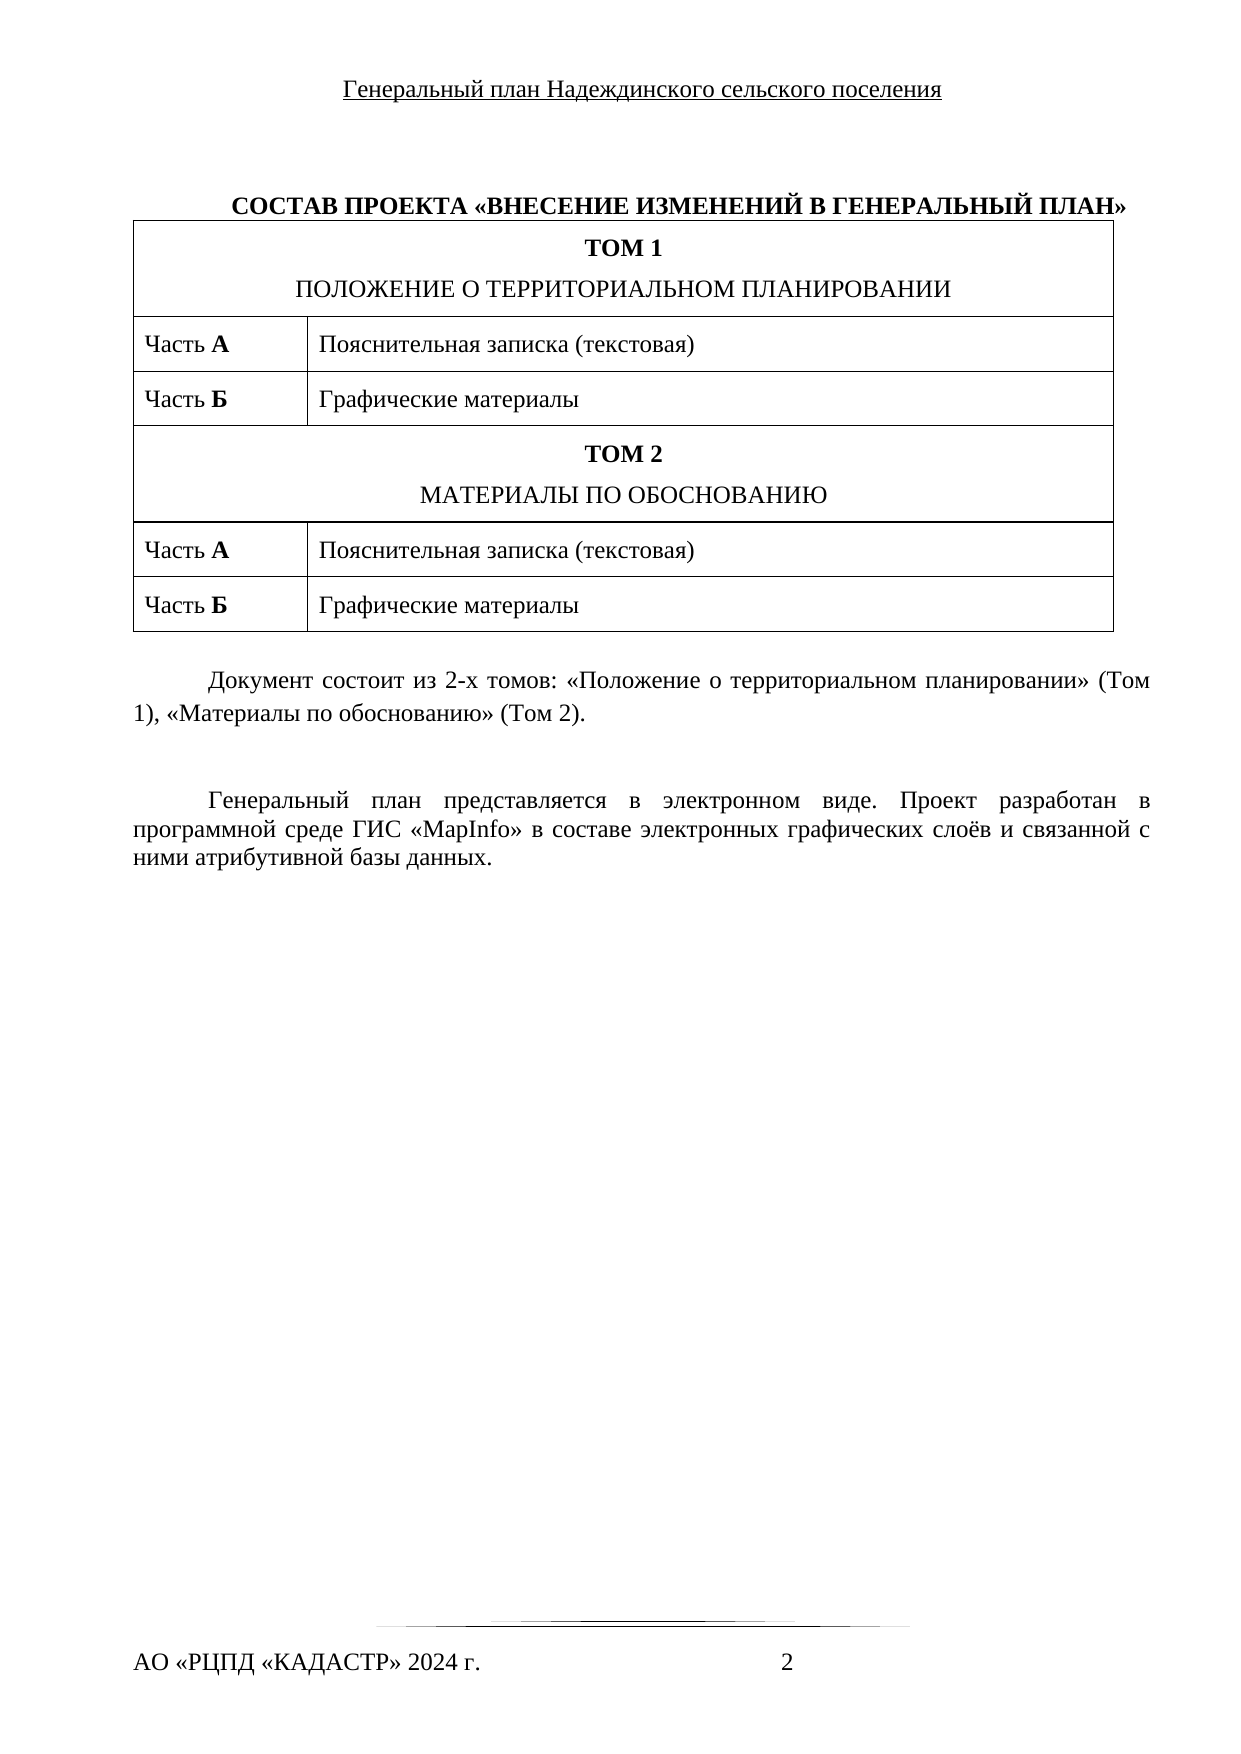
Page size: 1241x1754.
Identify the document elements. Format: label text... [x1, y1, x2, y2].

text СОСТАВ ПРОЕКТА «ВНЕСЕНИЕ ИЗМЕНЕНИЙ В ГЕНЕРАЛЬНЫЙ ПЛАН» [133, 191, 1152, 220]
table_header ТОМ 1 ПОЛОЖЕНИЕ О ТЕРРИТОРИАЛЬНОМ ПЛАНИРОВАНИИ [134, 221, 1113, 316]
table_cell Пояснительная записка (текстовая) [308, 317, 1113, 371]
table_cell Графические материалы [308, 372, 1113, 425]
text Документ состоит из 2-х томов: «Положение о территориальном планировании» (Том 1), «Материалы по обоснованию» (Том 2). [133, 665, 1152, 727]
table_cell ТОМ 2 МАТЕРИАЛЫ ПО ОБОСНОВАНИЮ [134, 426, 1113, 521]
table_cell Часть Б [134, 372, 307, 425]
table_cell Часть Б [134, 577, 307, 631]
table_cell Часть А [134, 317, 307, 371]
table_cell Графические материалы [308, 577, 1113, 631]
text Генеральный план представляется в электронном виде. Проект разработан в программной среде ГИС «MapInfo» в составе электронных графических слоёв и связанной с ними атрибутивной базы данных. [133, 785, 1152, 871]
table_cell Пояснительная записка (текстовая) [308, 523, 1113, 576]
table_cell Часть А [134, 523, 307, 576]
